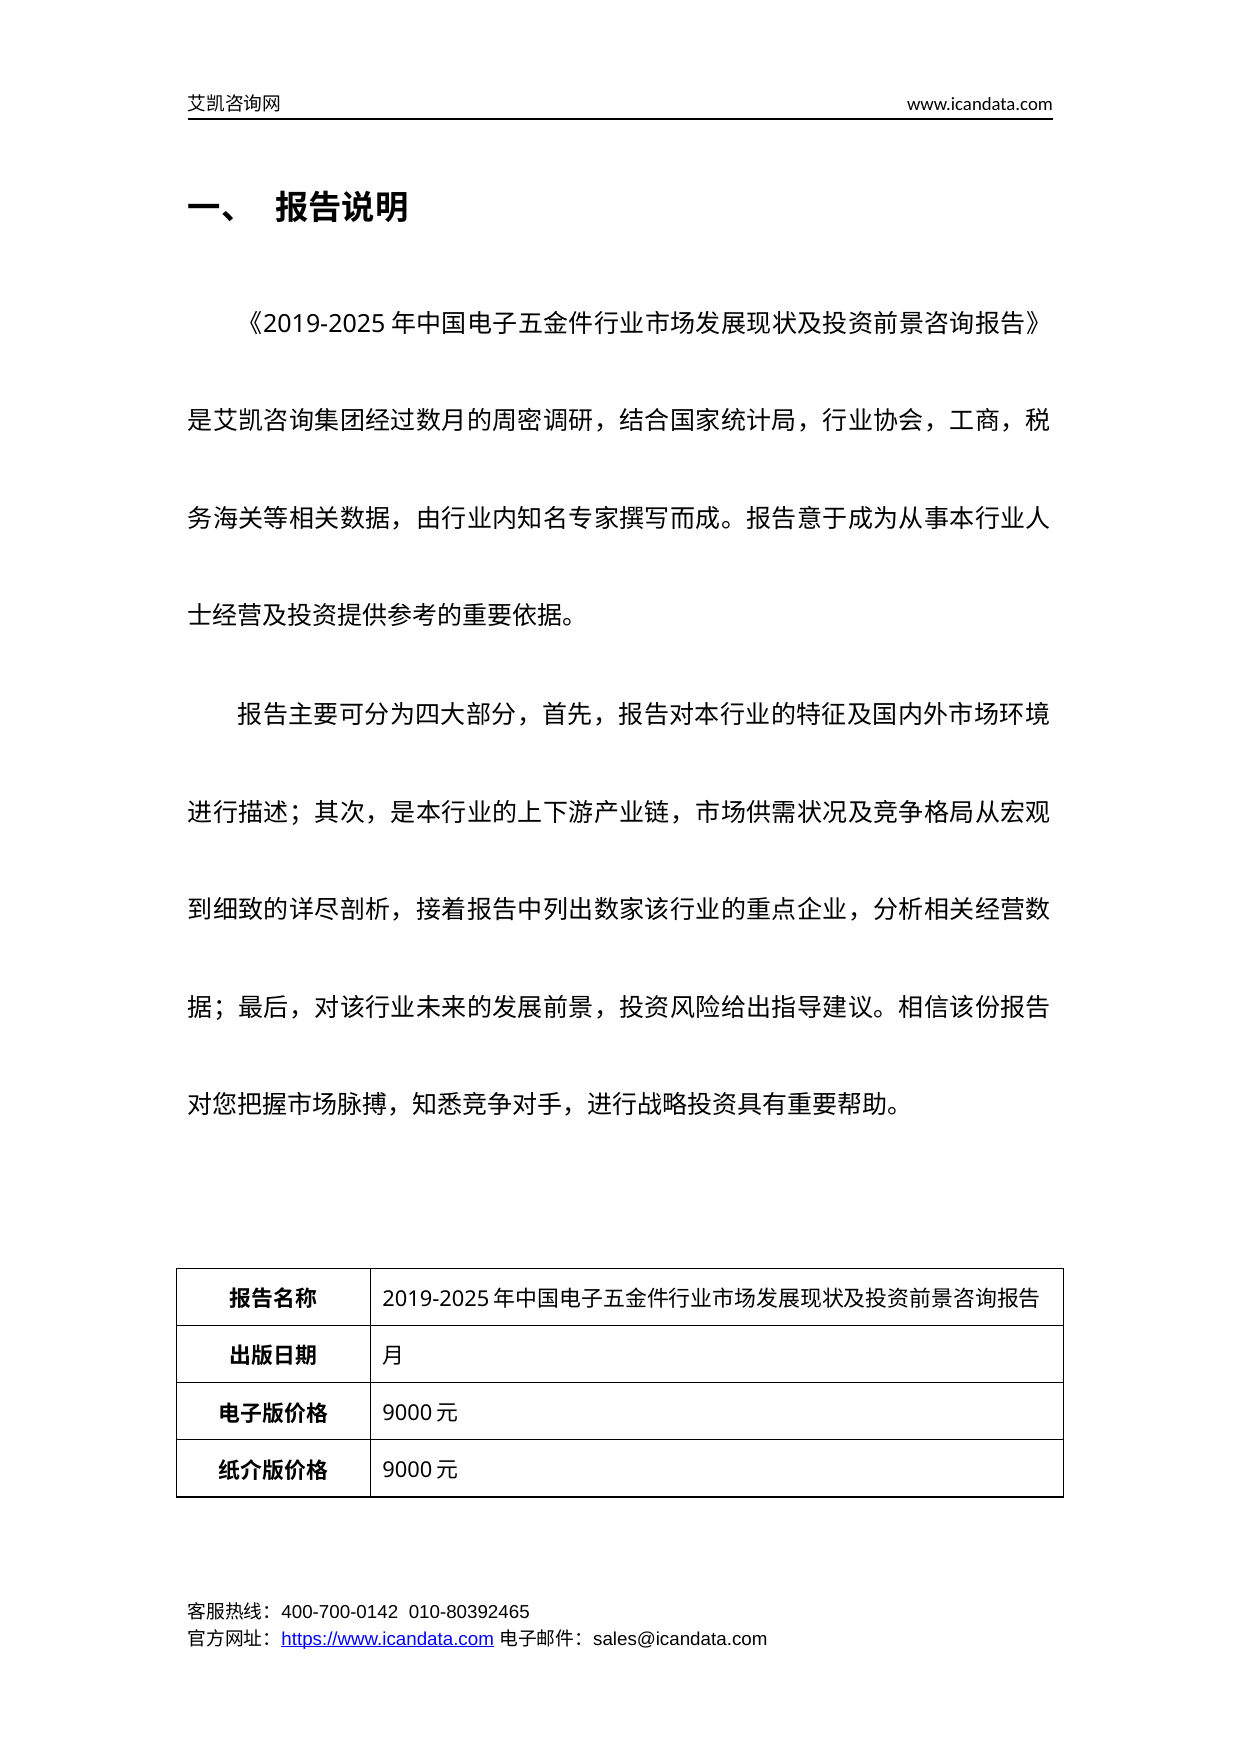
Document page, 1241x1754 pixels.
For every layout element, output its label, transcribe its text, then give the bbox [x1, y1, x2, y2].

table_header 2019-2025年中国电子五金件行业市场发展现状及投资前景咨询报告 [371, 1269, 1063, 1325]
table_cell 月 [371, 1326, 1063, 1382]
table_cell 纸介版价格 [177, 1440, 370, 1496]
subtitle 报告说明 [187, 172, 1053, 237]
text 《2019-2025年中国电子五金件行业市场发展现状及投资前景咨询报告》是艾凯咨询集团经过数月的周密调研，结合国家统计局，行业协会，工商，税务海关等相关数据，由行业内知名专家撰写而成。报告意于成为从事本行业人士经营及投资提供参考的重要依据。 [187, 289, 1053, 646]
table_cell 电子版价格 [177, 1383, 370, 1439]
table_cell 9000元 [371, 1440, 1063, 1496]
table_header 报告名称 [177, 1269, 370, 1325]
table_cell 出版日期 [177, 1326, 370, 1382]
text 报告主要可分为四大部分，首先，报告对本行业的特征及国内外市场环境进行描述；其次，是本行业的上下游产业链，市场供需状况及竞争格局从宏观到细致的详尽剖析，接着报告中列出数家该行业的重点企业，分析相关经营数据；最后，对该行业未来的发展前景，投资风险给出指导建议。相信该份报告对您把握市场脉搏，知悉竞争对手，进行战略投资具有重要帮助。 [187, 681, 1053, 1136]
table_cell 9000元 [371, 1383, 1063, 1439]
